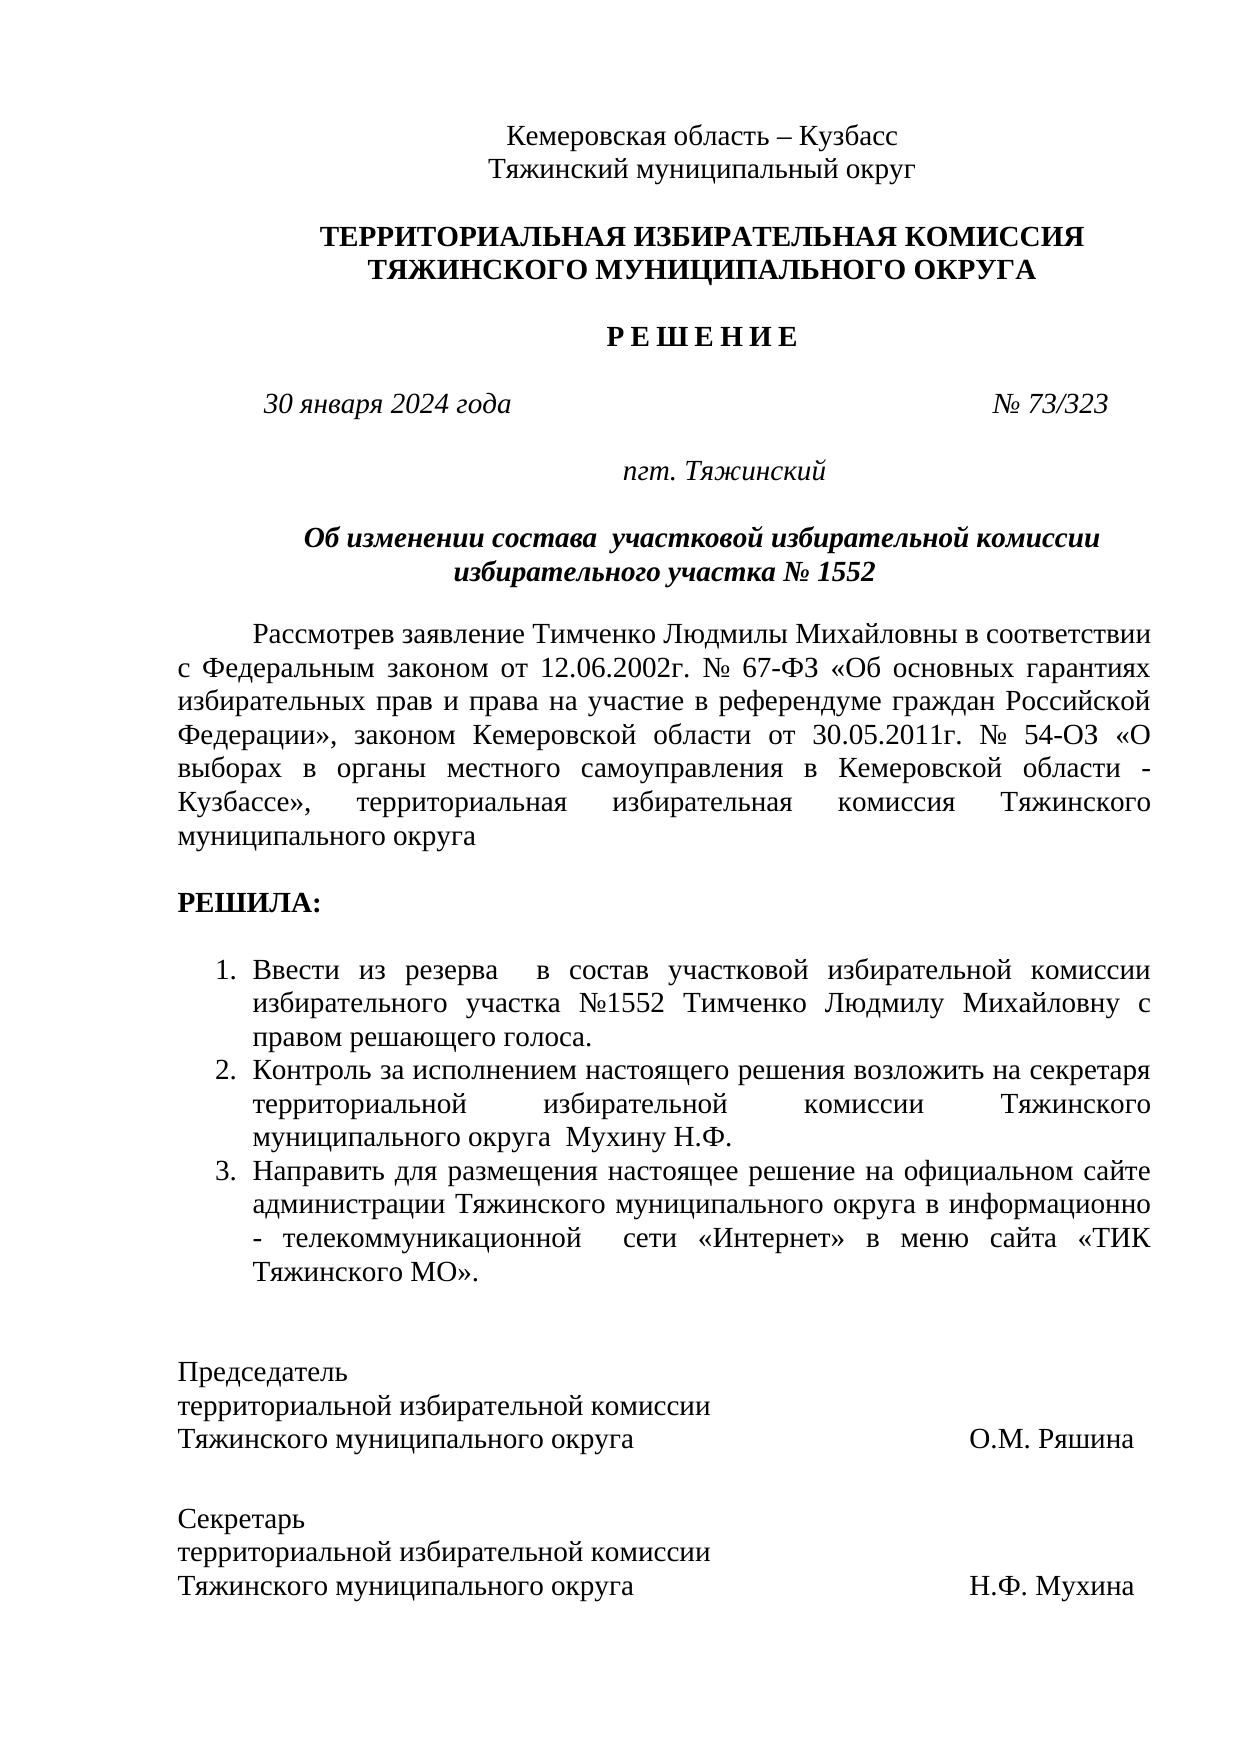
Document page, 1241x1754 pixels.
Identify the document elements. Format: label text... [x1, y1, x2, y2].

text Об изменении состава участковой избирательной комиссии избирательного участка № 1552 [177, 521, 1152, 588]
text ТЯЖИНСКОГО МУНИЦИПАЛЬНОГО ОКРУГА [177, 252, 1152, 286]
text ТЕРРИТОРИАЛЬНАЯ ИЗБИРАТЕЛЬНАЯ КОМИССИЯ [177, 219, 1152, 252]
text территориальной избирательной комиссии [177, 1534, 1152, 1568]
list Ввести из резерва в состав участковой избирательной комиссии избирательного участка №1552 Тимченко Людмилу Михайловну с правом решающего голоса. [215, 952, 1152, 1052]
list Направить для размещения настоящее решение на официальном сайте администрации Тяжинского муниципального округа в информационно - телекоммуникационной сети «Интернет» в меню сайта «ТИК Тяжинского МО». [215, 1153, 1152, 1287]
text Секретарь [177, 1501, 1152, 1534]
text Председатель [177, 1354, 1152, 1388]
text РЕШИЛА: [177, 885, 1152, 918]
text Тяжинского муниципального округа Н.Ф. Мухина [177, 1568, 1152, 1602]
text Тяжинский муниципальный округ [177, 152, 1152, 185]
text Рассмотрев заявление Тимченко Людмилы Михайловны в соответствии с Федеральным законом от 12.06.2002г. № 67-ФЗ «Об основных гарантиях избирательных прав и права на участие в референдуме граждан Российской Федерации», законом Кемеровской области от 30.05.2011г. № 54-ОЗ «О выборах в органы местного самоуправления в Кемеровской области - Кузбассе», территориальная избирательная комиссия Тяжинского муниципального округа [177, 616, 1152, 851]
text Кемеровская область – Кузбасс [177, 118, 1152, 152]
text территориальной избирательной комиссии [177, 1388, 1152, 1421]
text Тяжинского муниципального округа О.М. Ряшина [177, 1421, 1152, 1455]
table_header 30 января 2024 года № 73/323 пгт. Тяжинский [177, 386, 1196, 487]
list Контроль за исполнением настоящего решения возложить на секретаря территориальной избирательной комиссии Тяжинского муниципального округа Мухину Н.Ф. [215, 1052, 1152, 1153]
text РЕШЕНИЕ [177, 319, 1152, 353]
